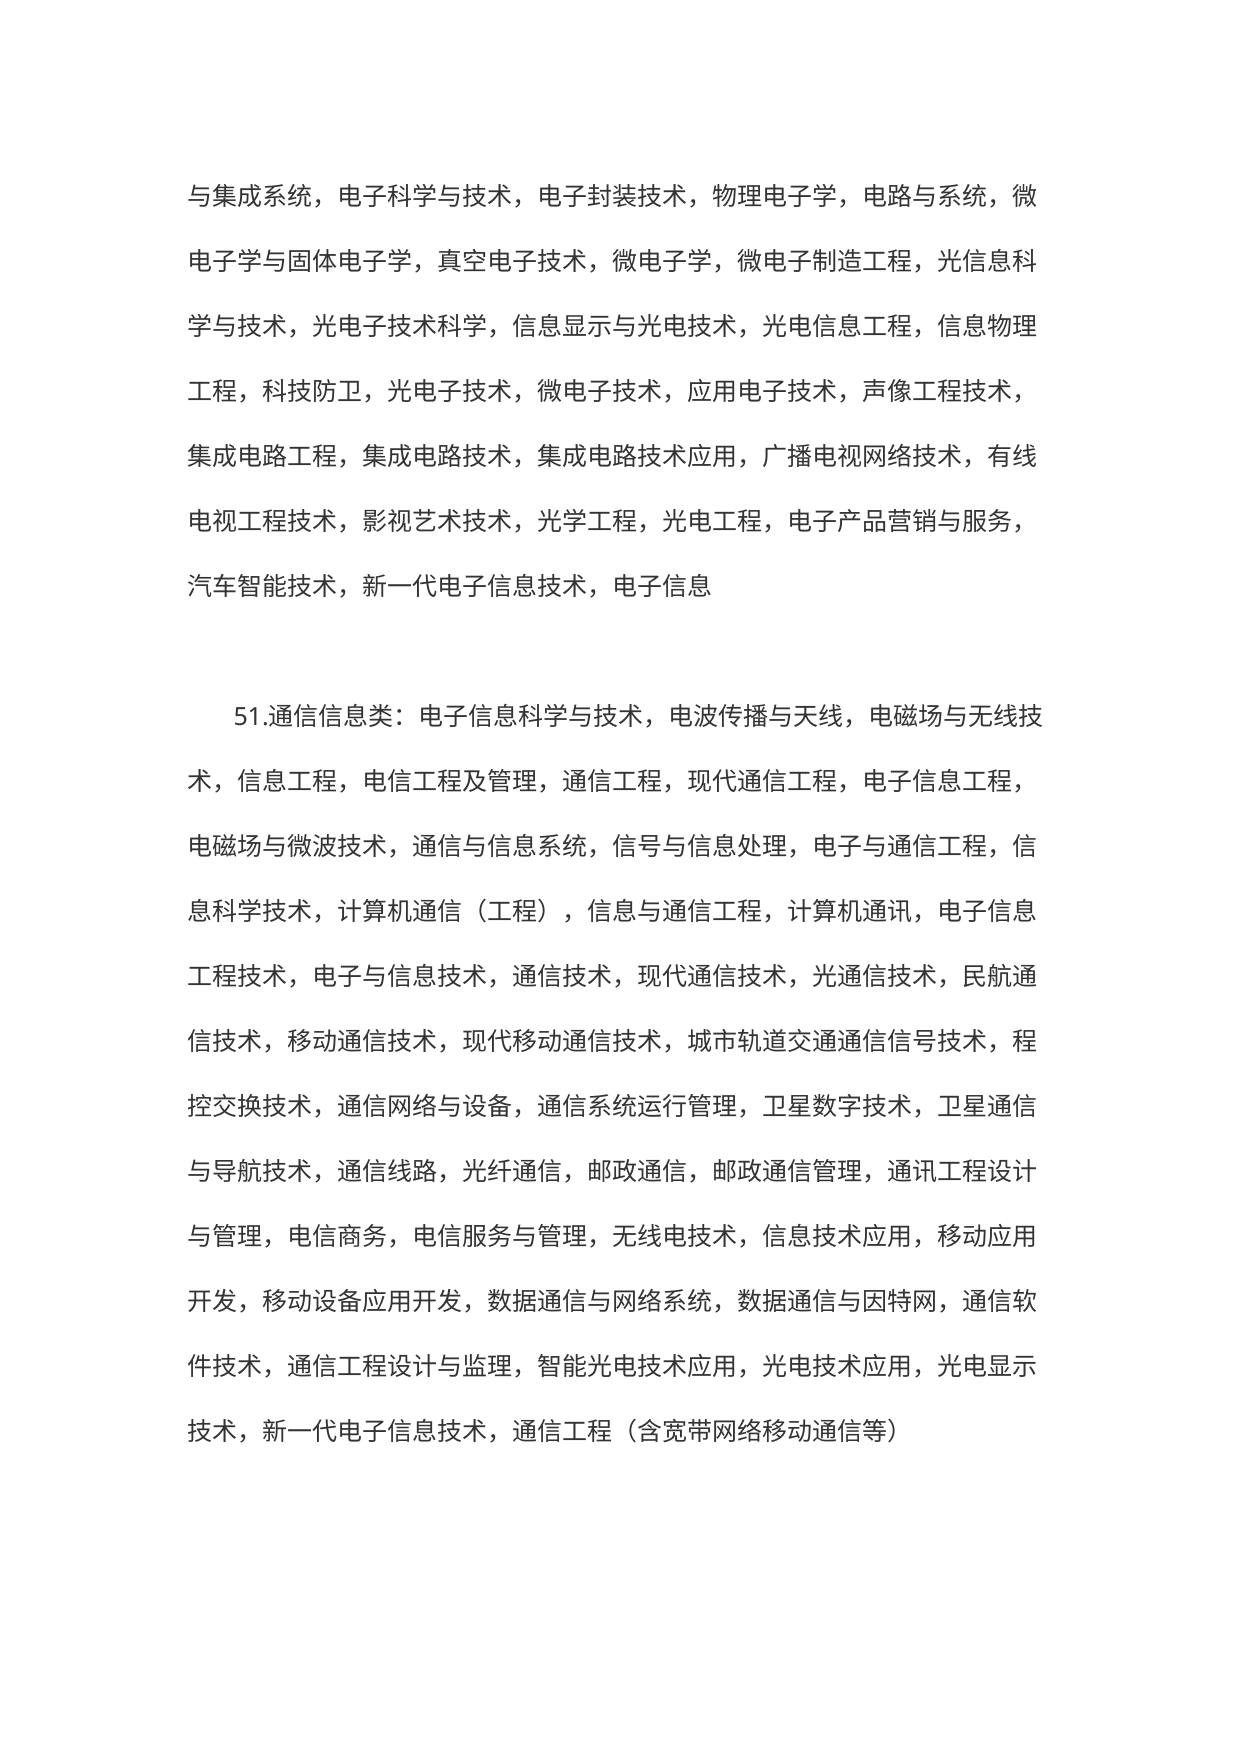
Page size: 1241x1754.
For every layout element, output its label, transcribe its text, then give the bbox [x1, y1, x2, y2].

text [187, 162, 1053, 617]
text 51.通信信息类：电子信息科学与技术，电波传播与天线，电磁场与无线技术，信息工程，电信工程及管理，通信工程，现代通信工程，电子信息工程，电磁场与微波技术，通信与信息系统，信号与信息处理，电子与通信工程，信息科学技术，计算机通信（工程），信息与通信工程，计算机通讯，电子信息工程技术，电子与信息技术，通信技术，现代通信技术，光通信技术，民航通信技术，移动通信技术，现代移动通信技术，城市轨道交通通信信号技术，程控交换技术，通信网络与设备，通信系统运行管理，卫星数字技术，卫星通信与导航技术，通信线路，光纤通信，邮政通信，邮政通信管理，通讯工程设计与管理，电信商务，电信服务与管理，无线电技术，信息技术应用，移动应用开发，移动设备应用开发，数据通信与网络系统，数据通信与因特网，通信软件技术，通信工程设计与监理，智能光电技术应用，光电技术应用，光电显示技术，新一代电子信息技术，通信工程（含宽带网络移动通信等） [187, 682, 1053, 1462]
